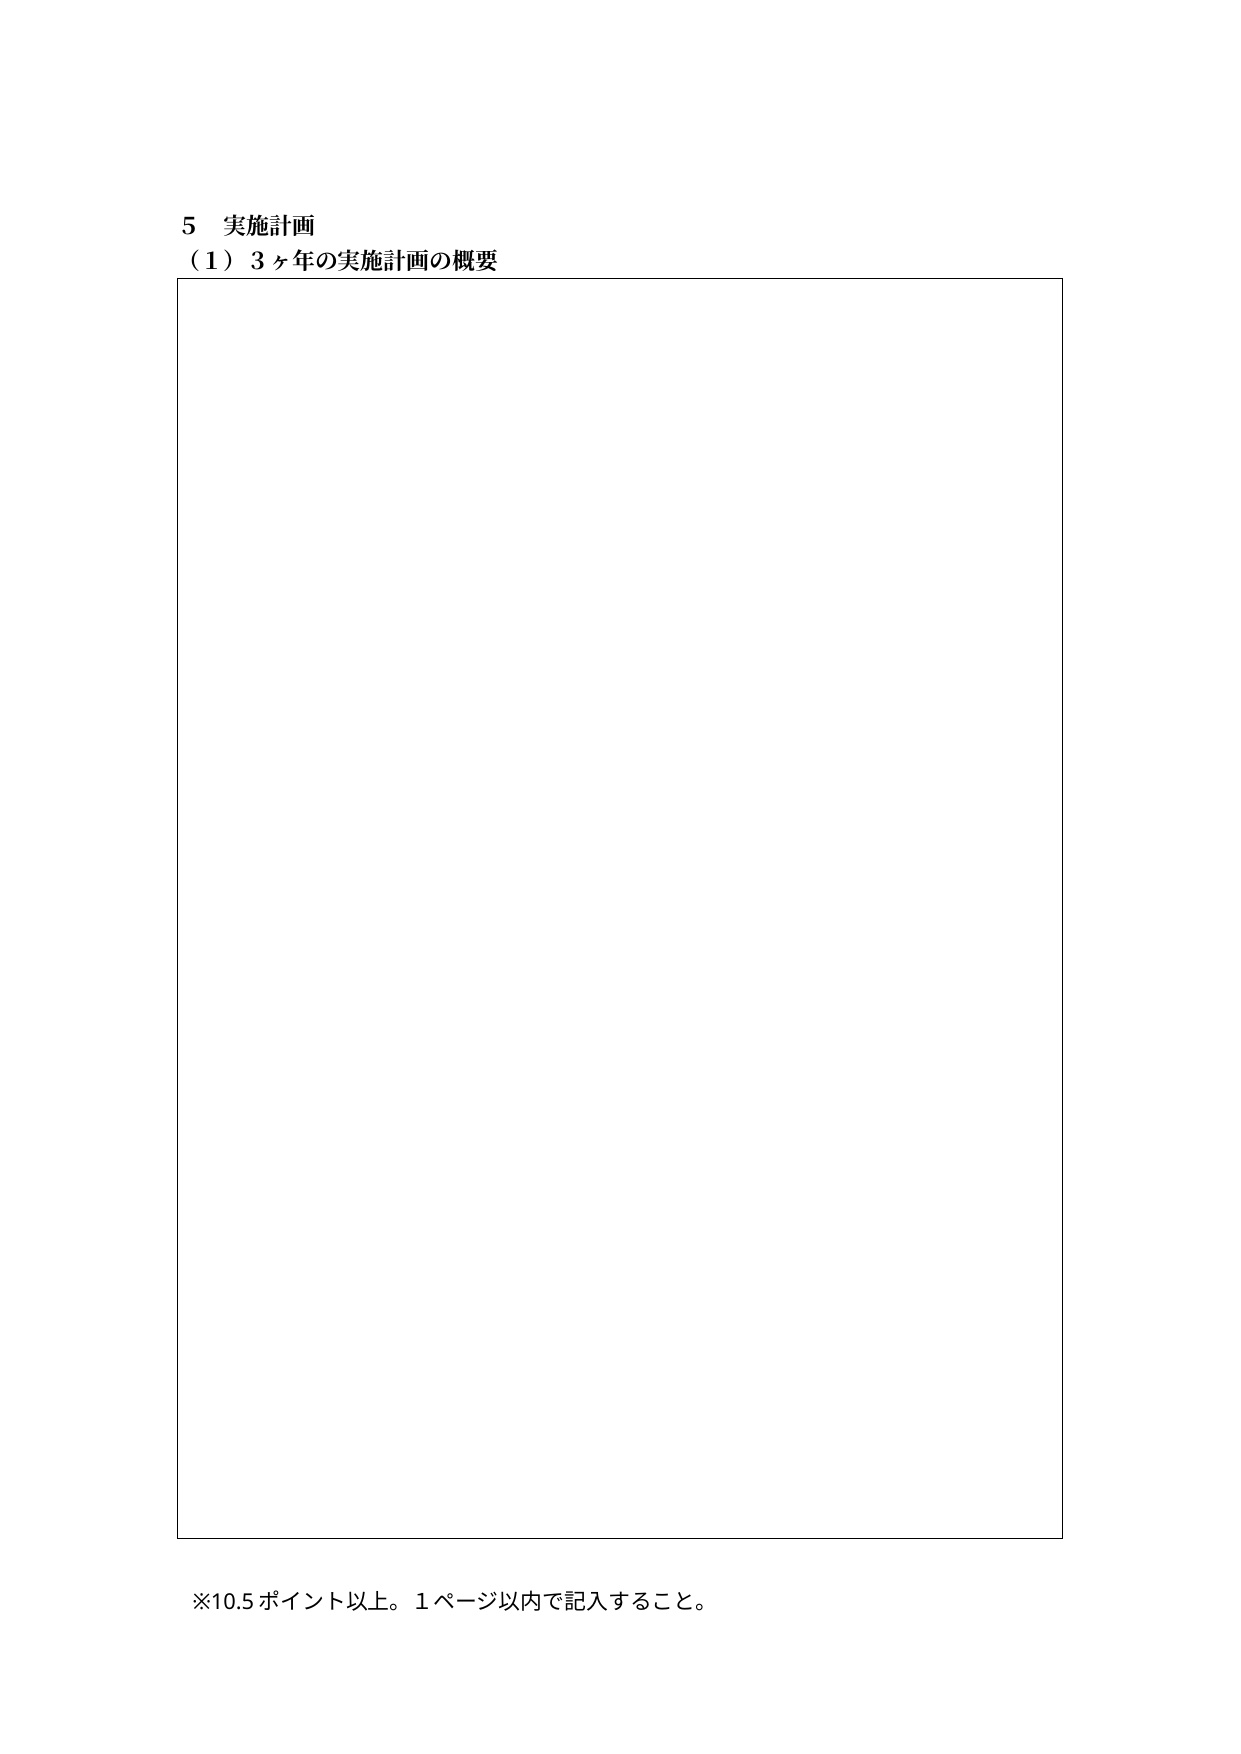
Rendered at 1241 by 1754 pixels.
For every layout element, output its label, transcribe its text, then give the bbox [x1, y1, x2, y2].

text （１）３ヶ年の実施計画の概要 [177, 242, 1063, 277]
text ５ 実施計画 [177, 207, 1063, 242]
table_header [178, 279, 1062, 1537]
